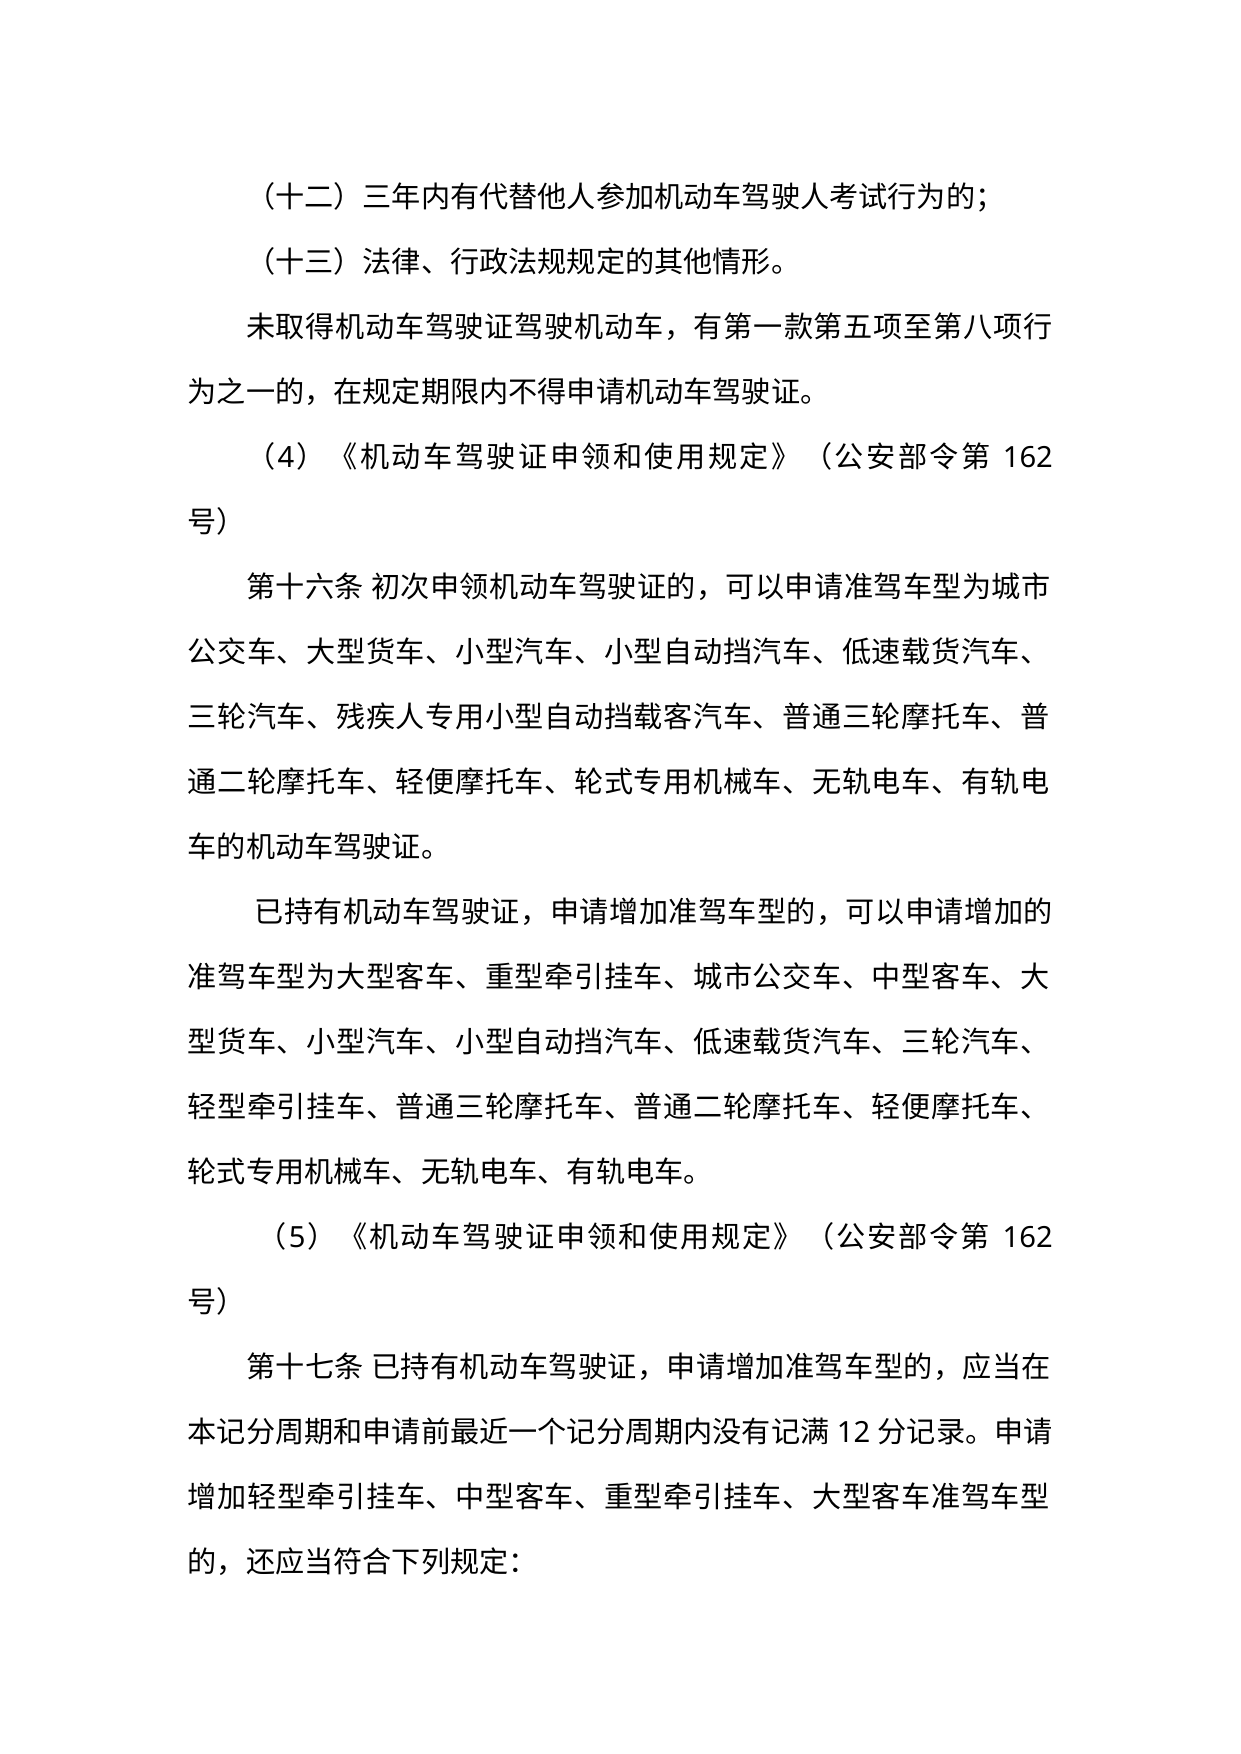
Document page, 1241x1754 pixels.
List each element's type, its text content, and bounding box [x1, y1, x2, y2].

text 已持有机动车驾驶证，申请增加准驾车型的，可以申请增加的准驾车型为大型客车、重型牵引挂车、城市公交车、中型客车、大型货车、小型汽车、小型自动挡汽车、低速载货汽车、三轮汽车、轻型牵引挂车、普通三轮摩托车、普通二轮摩托车、轻便摩托车、轮式专用机械车、无轨电车、有轨电车。 [187, 877, 1053, 1202]
text （十二）三年内有代替他人参加机动车驾驶人考试行为的； [187, 162, 1053, 227]
text 第十六条 初次申领机动车驾驶证的，可以申请准驾车型为城市公交车、大型货车、小型汽车、小型自动挡汽车、低速载货汽车、三轮汽车、残疾人专用小型自动挡载客汽车、普通三轮摩托车、普通二轮摩托车、轻便摩托车、轮式专用机械车、无轨电车、有轨电车的机动车驾驶证。 [187, 552, 1053, 877]
text 未取得机动车驾驶证驾驶机动车，有第一款第五项至第八项行为之一的，在规定期限内不得申请机动车驾驶证。 [187, 292, 1053, 422]
text （5）《机动车驾驶证申领和使用规定》（公安部令第 162 号） [187, 1202, 1053, 1332]
text （4）《机动车驾驶证申领和使用规定》（公安部令第 162 号） [187, 422, 1053, 552]
text （十三）法律、行政法规规定的其他情形。 [187, 227, 1053, 292]
text 第十七条 已持有机动车驾驶证，申请增加准驾车型的，应当在本记分周期和申请前最近一个记分周期内没有记满 12 分记录。申请增加轻型牵引挂车、中型客车、重型牵引挂车、大型客车准驾车型的，还应当符合下列规定： [187, 1332, 1053, 1592]
